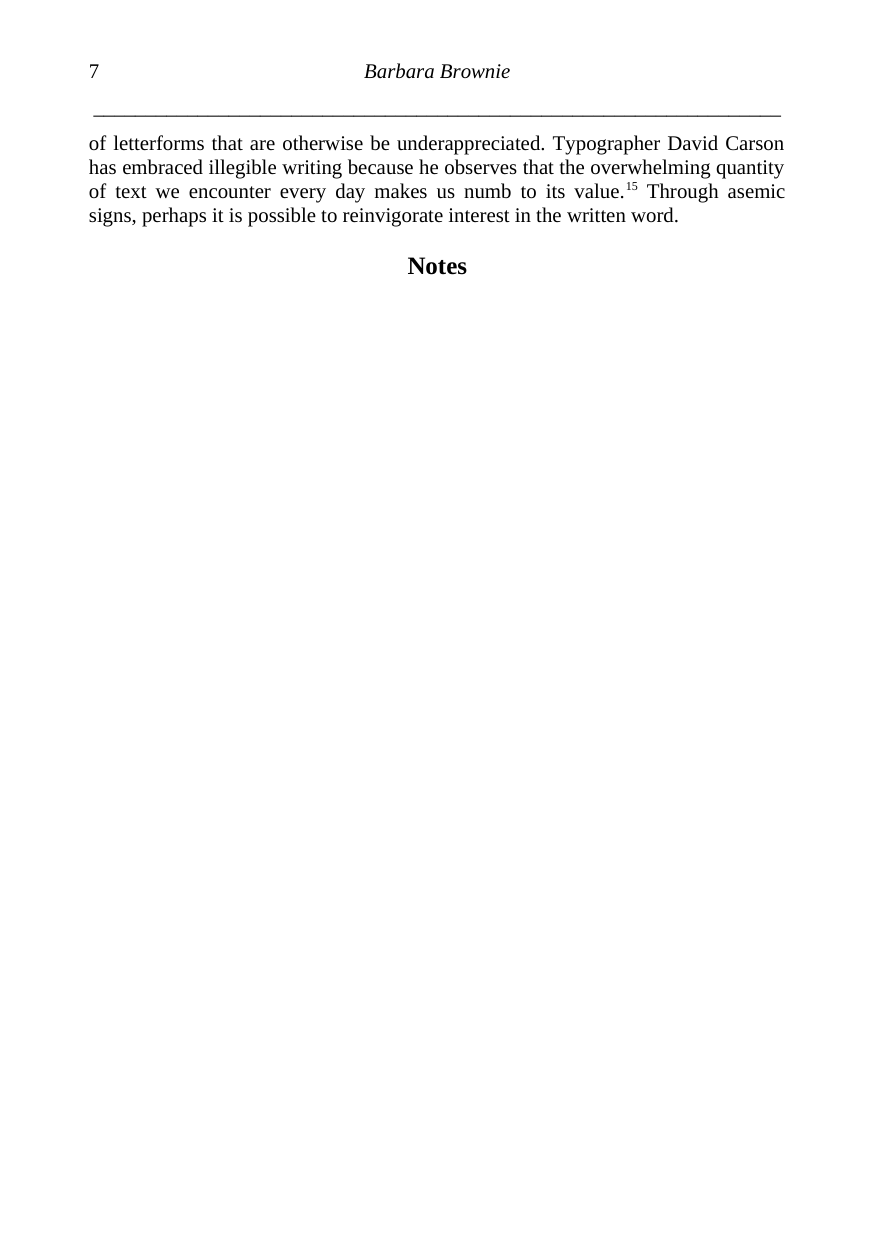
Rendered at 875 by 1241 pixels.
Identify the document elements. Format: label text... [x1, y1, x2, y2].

text Notes [89, 251, 785, 280]
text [89, 131, 785, 227]
